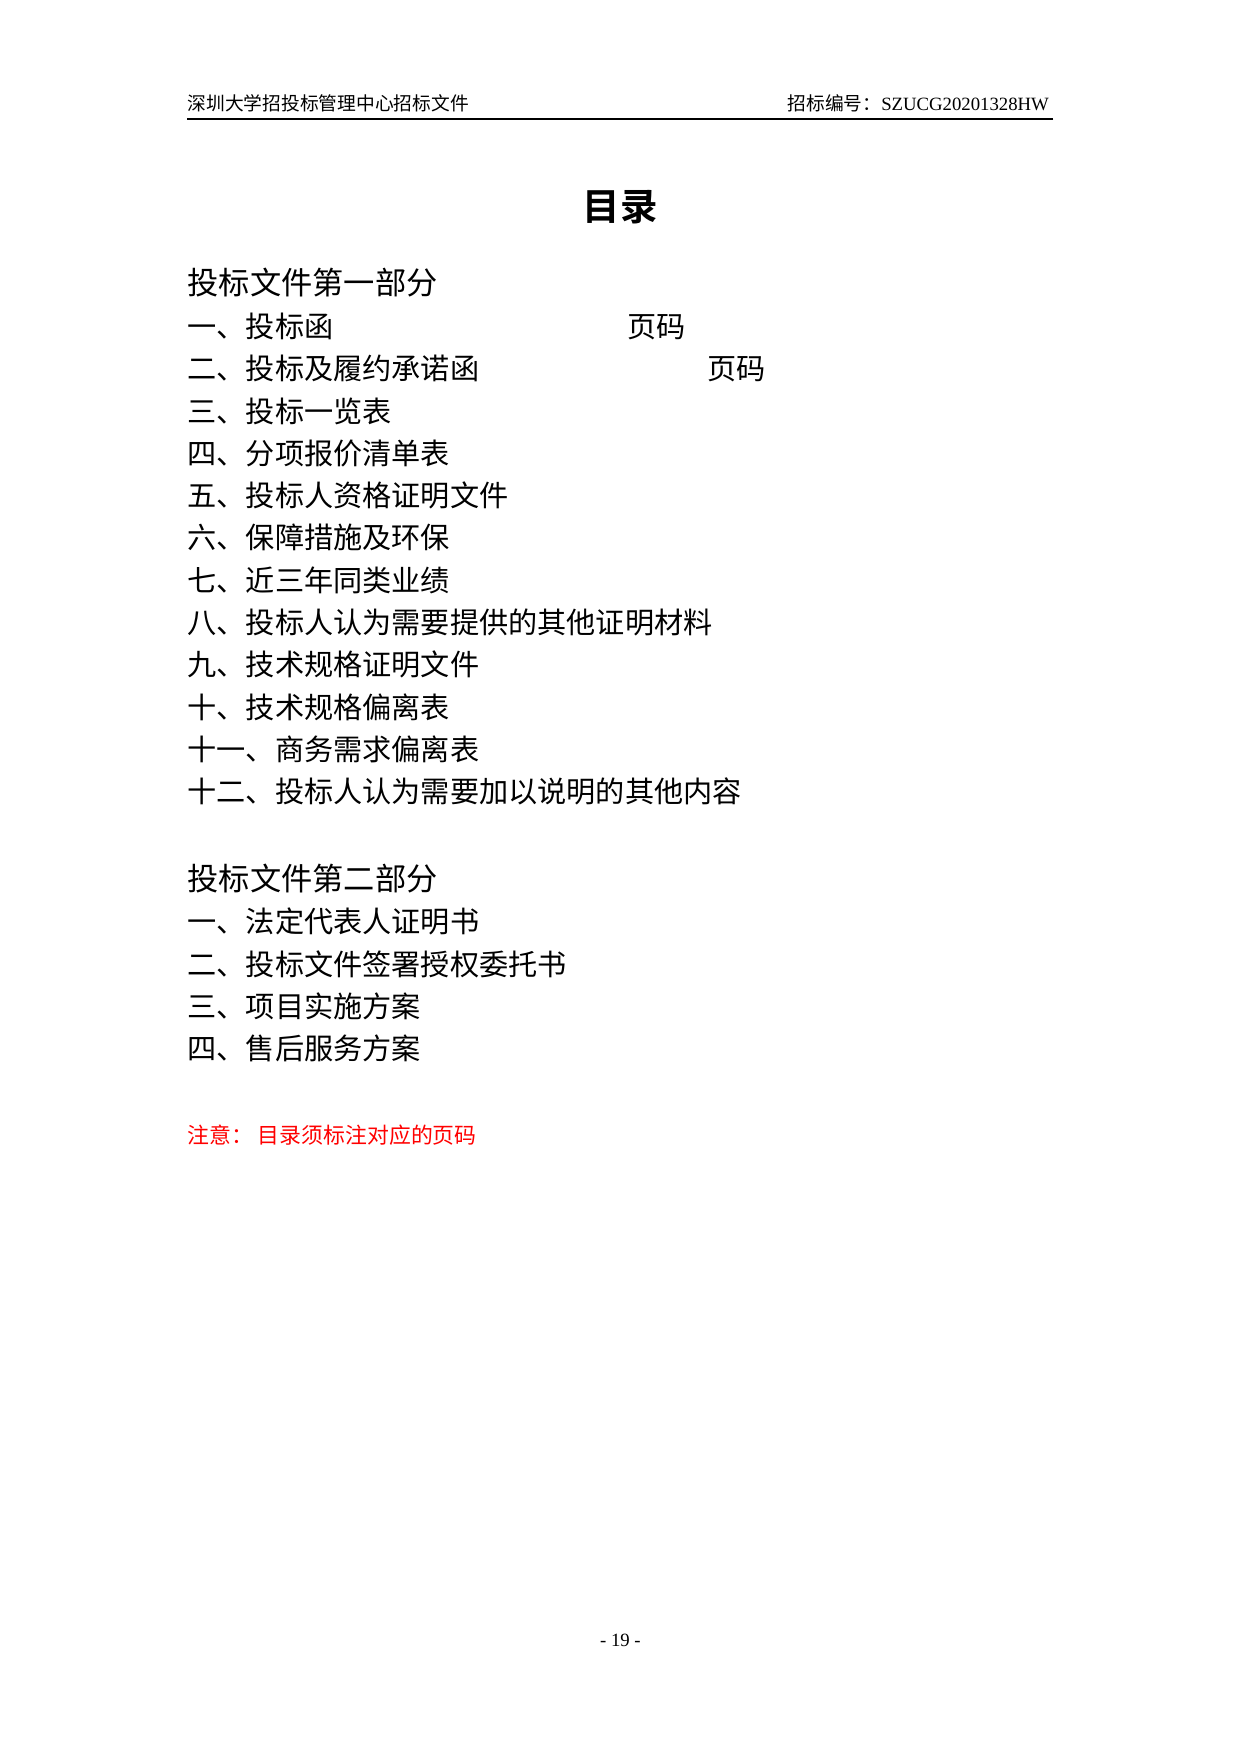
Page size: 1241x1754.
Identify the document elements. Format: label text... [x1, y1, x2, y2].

text 一、法定代表人证明书 [187, 899, 1053, 941]
text 二、投标文件签署授权委托书 [187, 941, 1053, 983]
text 四、售后服务方案 [187, 1026, 1053, 1068]
text 注意： 目录须标注对应的页码 [187, 1118, 1053, 1150]
text 七、近三年同类业绩 [187, 557, 1053, 600]
text 一、投标函 页码 [187, 304, 1053, 346]
subtitle 目录 [187, 177, 1053, 231]
text 三、投标一览表 [187, 388, 1053, 431]
text 二、投标及履约承诺函 页码 [187, 346, 1053, 388]
text 十、技术规格偏离表 [187, 684, 1053, 727]
text 投标文件第二部分 [187, 854, 1053, 899]
text 三、项目实施方案 [187, 983, 1053, 1026]
text 投标文件第一部分 [187, 258, 1053, 304]
text 五、投标人资格证明文件 [187, 473, 1053, 515]
text 九、技术规格证明文件 [187, 642, 1053, 684]
text 十二、投标人认为需要加以说明的其他内容 [187, 769, 1053, 811]
text 十一、商务需求偏离表 [187, 727, 1053, 769]
text 四、分项报价清单表 [187, 431, 1053, 473]
text 六、保障措施及环保 [187, 515, 1053, 557]
text 八、投标人认为需要提供的其他证明材料 [187, 600, 1053, 642]
